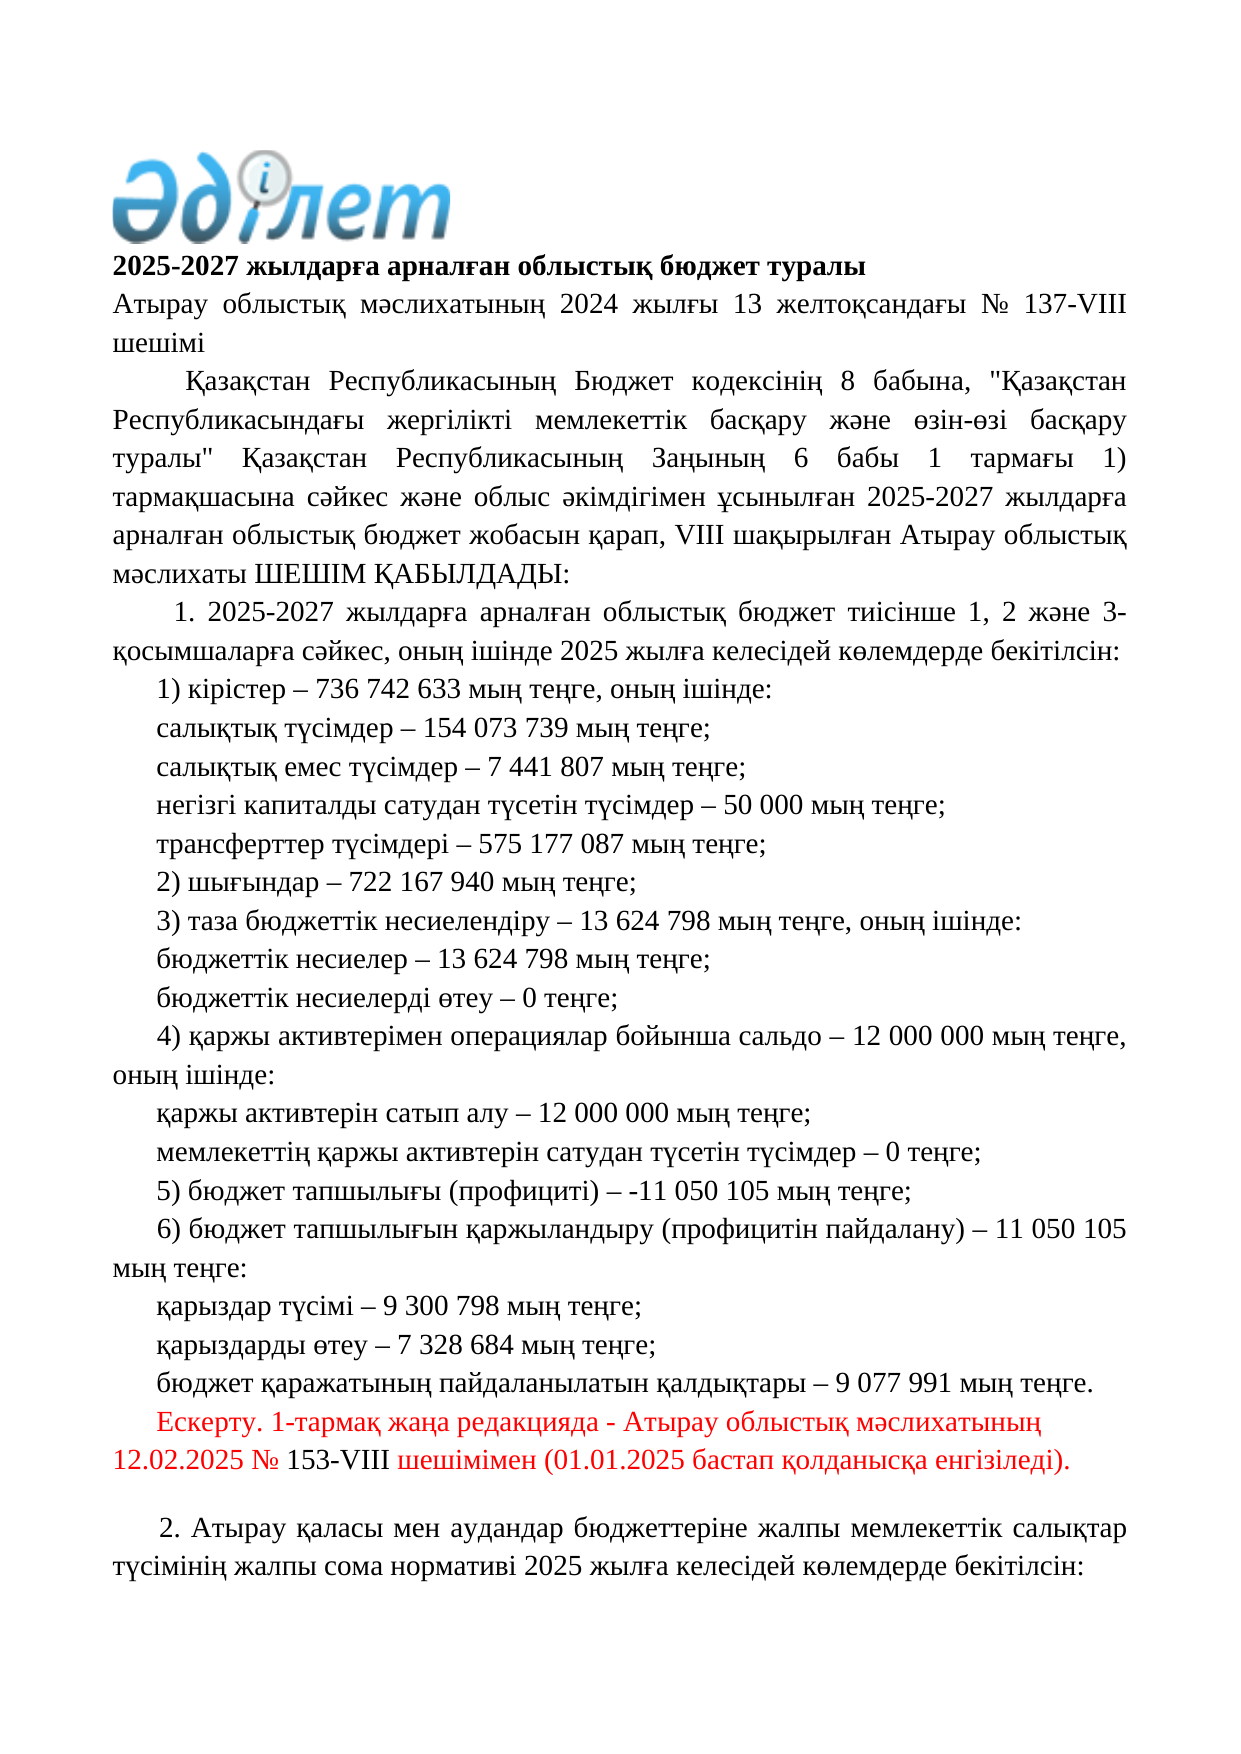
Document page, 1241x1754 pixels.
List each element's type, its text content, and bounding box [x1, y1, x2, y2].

text қаржы активтерін сатып алу – 12 000 000 мың теңге; [112, 1096, 1128, 1129]
text Ескерту. 1-тармақ жаңа редакцияда - Атырау облыстық мәслихатының 12.02.2025 № 153-VIII шешімімен (01.01.2025 бастап қолданысқа енгiзiледi). [112, 1404, 1128, 1506]
text 5) бюджет тапшылығы (профициті) – -11 050 105 мың теңге; [112, 1173, 1128, 1206]
text мемлекеттің қаржы активтерін сатудан түсетін түсімдер – 0 теңге; [112, 1134, 1128, 1168]
text 3) таза бюджеттік несиелендіру – 13 624 798 мың теңге, оның ішінде: [112, 903, 1128, 936]
text 2) шығындар – 722 167 940 мың теңге; [112, 864, 1128, 898]
text салықтық емес түсімдер – 7 441 807 мың теңге; [112, 749, 1128, 782]
text бюджеттік несиелерді өтеу – 0 теңге; [112, 980, 1128, 1013]
text салықтық түсімдер – 154 073 739 мың теңге; [112, 710, 1128, 744]
text 4) қаржы активтерімен операциялар бойынша сальдо – 12 000 000 мың теңге, оның ішінде: [112, 1018, 1128, 1091]
text 1. 2025-2027 жылдарға арналған облыстық бюджет тиiсiнше 1, 2 және 3-қосымшаларға сәйкес, оның iшiнде 2025 жылға келесідей көлемдерде бекiтiлсiн: [112, 594, 1128, 667]
text негізгі капиталды сатудан түсетін түсімдер – 50 000 мың теңге; [112, 787, 1128, 821]
picture [112, 150, 451, 244]
text қарыздар түсімі – 9 300 798 мың теңге; [112, 1288, 1128, 1322]
text Қазақстан Республикасының Бюджет кодексінің 8 бабына, "Қазақстан Республикасындағы жергілікті мемлекеттік басқару және өзін-өзі басқару туралы" Қазақстан Республикасының Заңының 6 бабы 1 тармағы 1) тармақшасына сәйкес және облыс әкімдігімен ұсынылған 2025-2027 жылдарға арналған облыстық бюджет жобасын қарап, VІІІ шақырылған Атырау облыстық мәслихаты ШЕШІМ ҚАБЫЛДАДЫ: [112, 363, 1128, 589]
text 6) бюджет тапшылығын қаржыландыру (профицитін пайдалану) – 11 050 105 мың теңге: [112, 1211, 1128, 1283]
text бюджеттік несиелер – 13 624 798 мың теңге; [112, 941, 1128, 975]
text трансферттер түсімдері – 575 177 087 мың теңге; [112, 826, 1128, 859]
text қарыздарды өтеу – 7 328 684 мың теңге; [112, 1327, 1128, 1360]
text Атырау облыстық мәслихатының 2024 жылғы 13 желтоқсандағы № 137-VIII шешімі [112, 286, 1128, 358]
text 2025-2027 жылдарға арналған облыстық бюджет туралы [112, 248, 1128, 281]
text 1) кірістер – 736 742 633 мың теңге, оның ішінде: [112, 672, 1128, 705]
text бюджет қаражатының пайдаланылатын қалдықтары – 9 077 991 мың теңге. [112, 1365, 1128, 1399]
text 2. Атырау қаласы мен аудандар бюджеттеріне жалпы мемлекеттік салықтар түсімінің жалпы сома нормативі 2025 жылға келесідей көлемдерде бекітілсін: [112, 1510, 1128, 1582]
